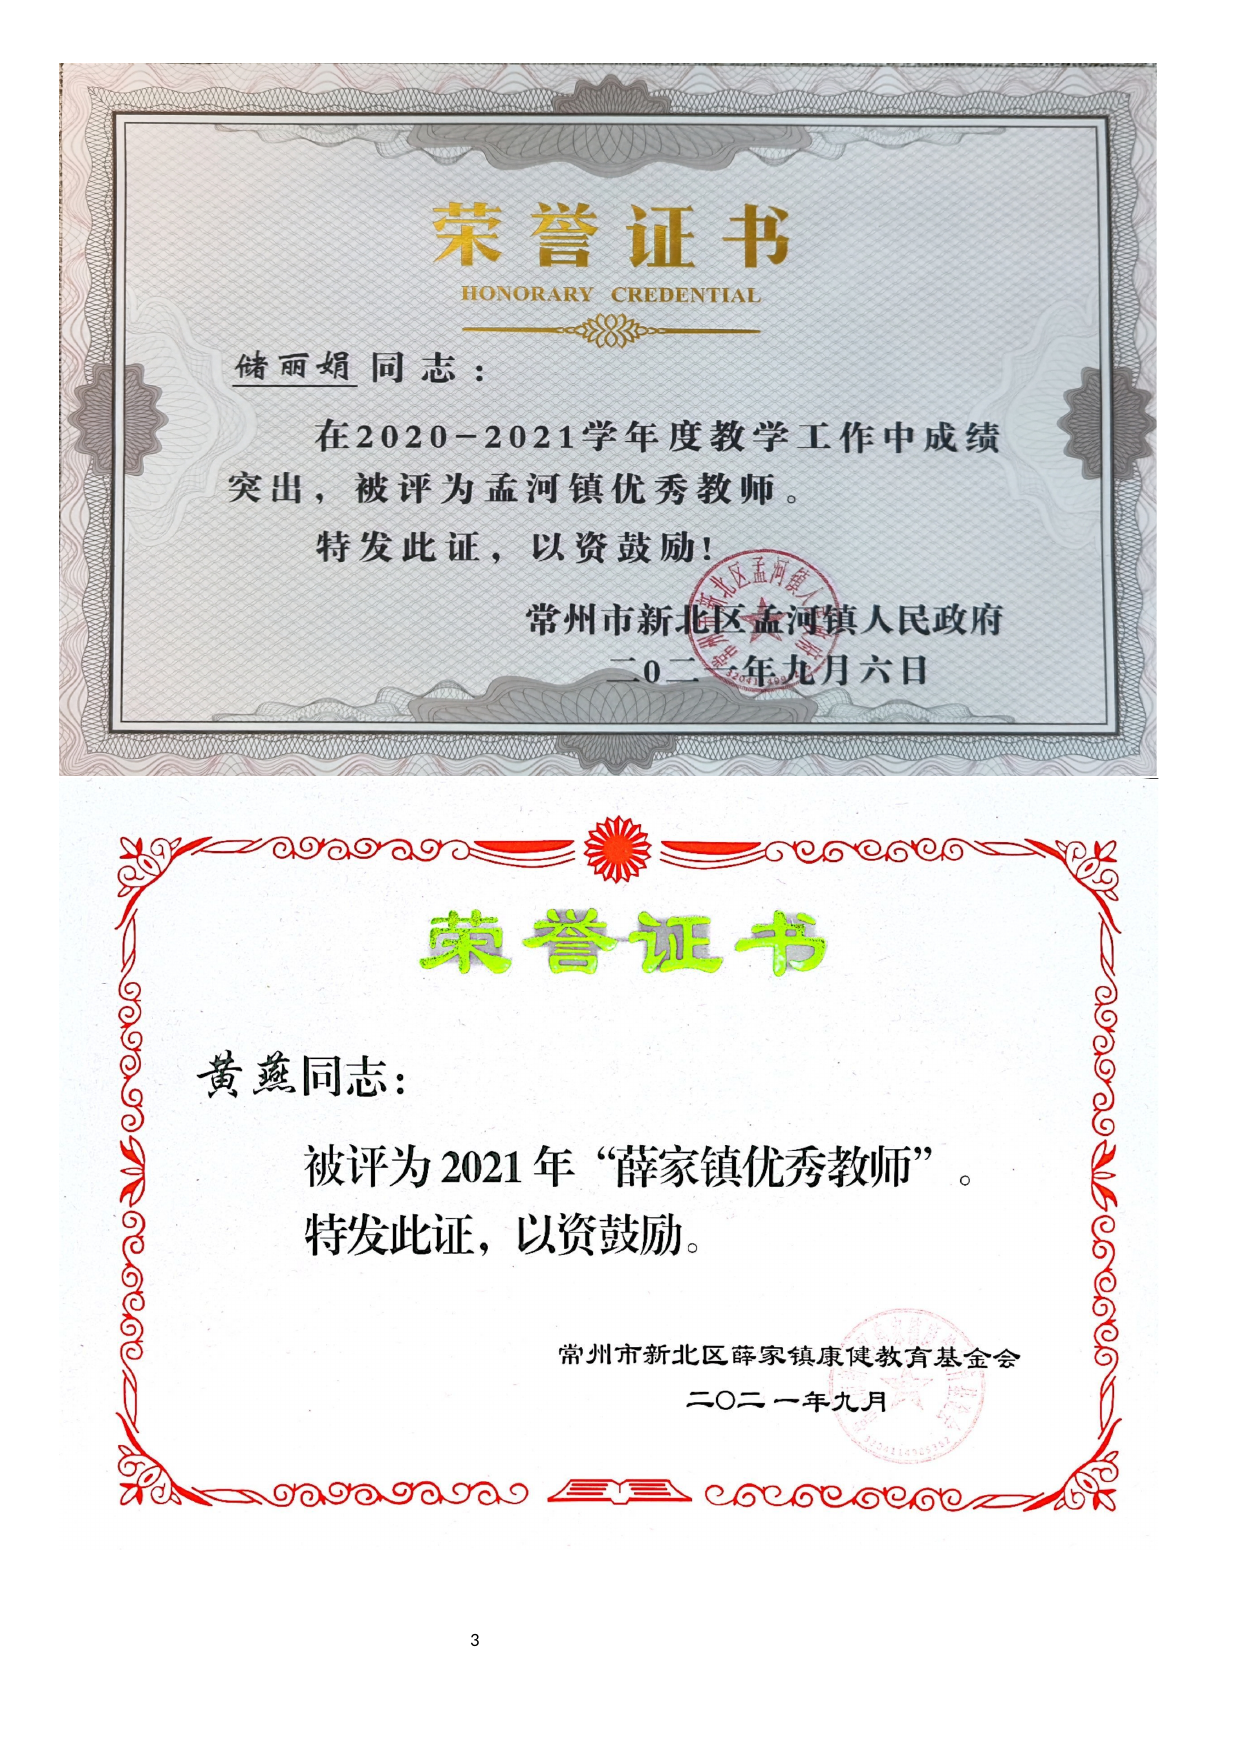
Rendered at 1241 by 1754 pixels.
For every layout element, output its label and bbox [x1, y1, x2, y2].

picture [59, 63, 1157, 776]
picture [59, 778, 1159, 1550]
